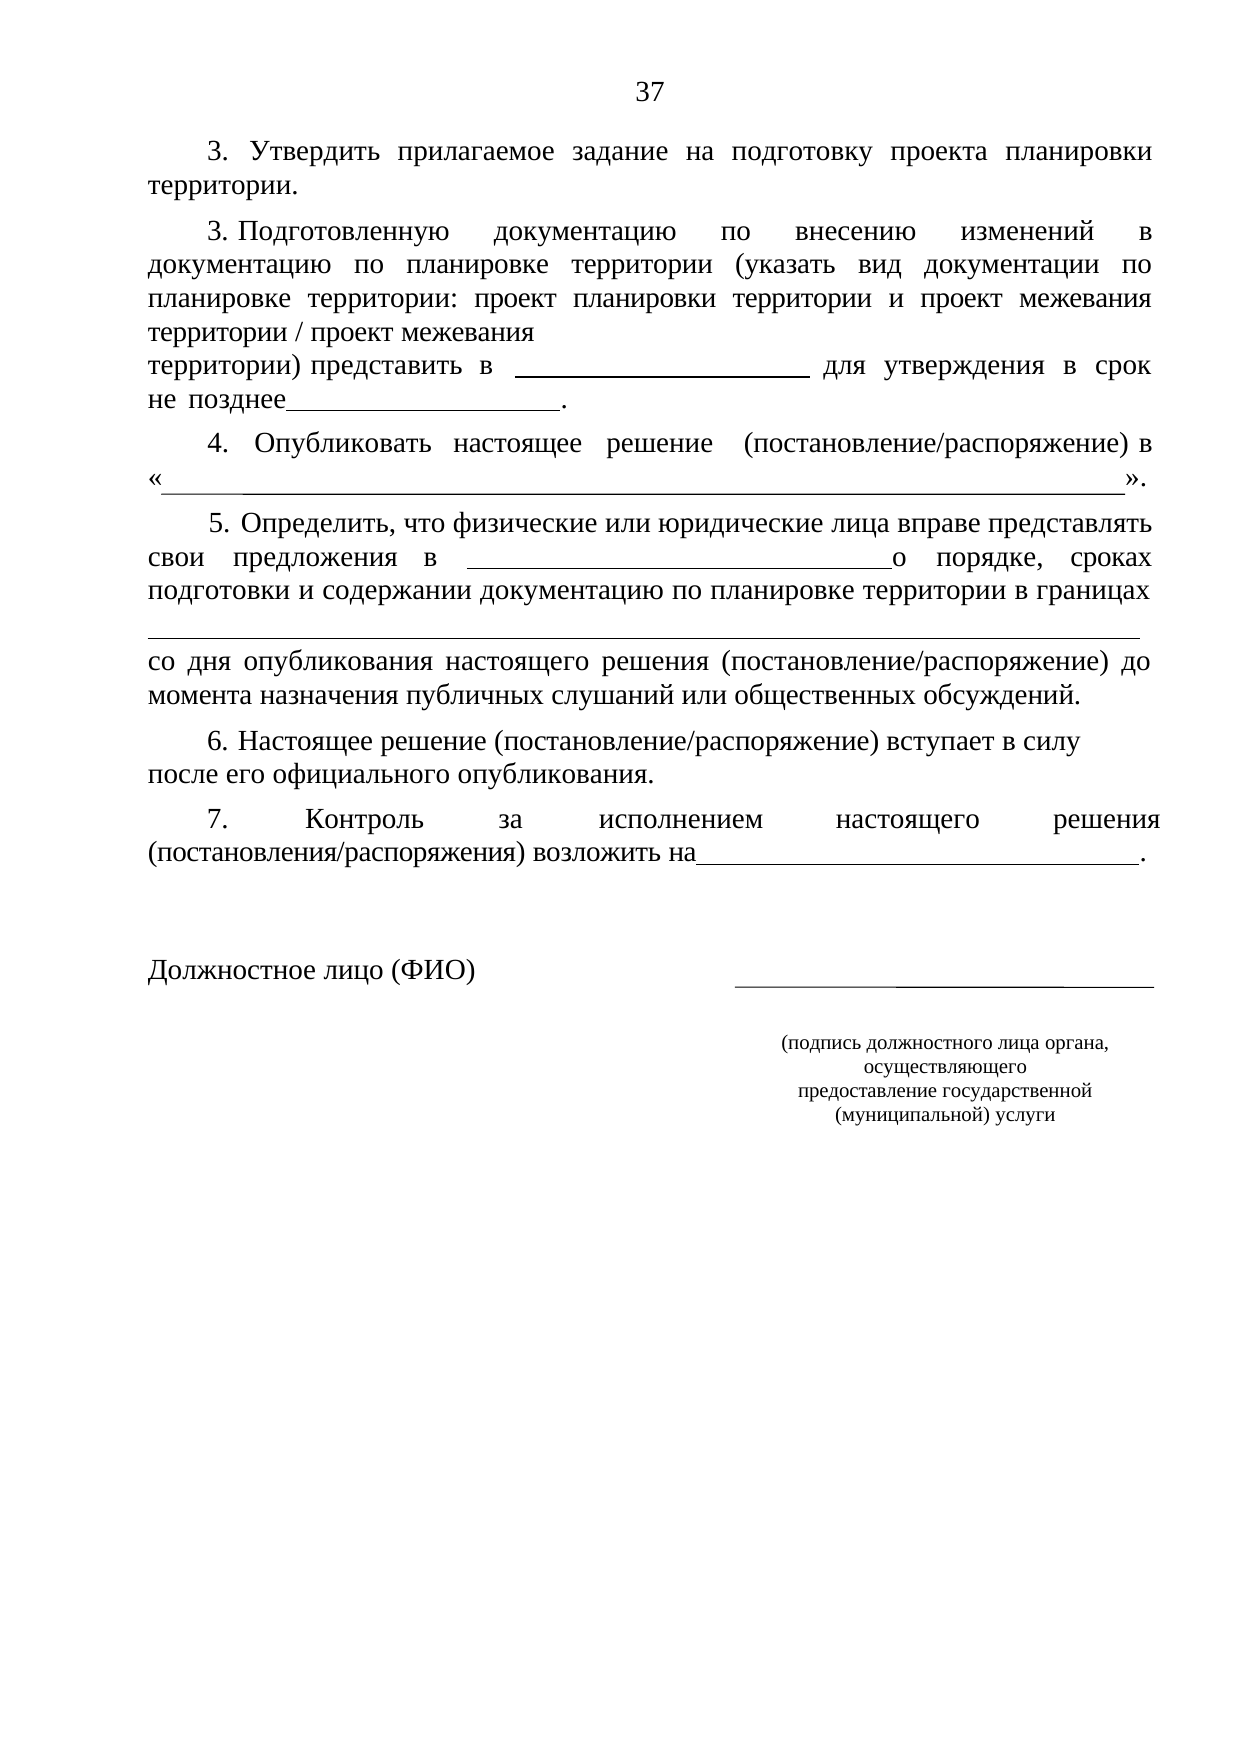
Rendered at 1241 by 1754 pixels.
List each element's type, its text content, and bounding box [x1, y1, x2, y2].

list Подготовленную документацию по внесению изменений в документацию по планировке территории (указать вид документации по планировке территории: проект планировки территории и проект межевания территории / проект межевания [148, 213, 1152, 347]
list Настоящее решение (постановление/распоряжение) вступает в силу после его официального опубликования. [148, 723, 1152, 790]
list Опубликовать настоящее решение (постановление/распоряжение) в [135, 426, 1152, 459]
text « ». [135, 459, 1147, 493]
list Определить, что физические или юридические лица вправе представлять [135, 505, 1152, 539]
text Должностное лицо (ФИО) [148, 952, 1173, 986]
list Контроль за исполнением настоящего решения [207, 802, 1173, 835]
text (подпись должностного лица органа, осуществляющего [747, 1029, 1143, 1078]
list Утвердить прилагаемое задание на подготовку проекта планировки территории. [148, 133, 1152, 201]
text (постановления/распоряжения) возложить на . [148, 835, 1173, 868]
text не позднее . [148, 381, 809, 414]
text для утверждения в срок [823, 347, 1173, 381]
text свои предложения в о порядке, сроках подготовки и содержании документацию по планировке территории в границах [148, 539, 1152, 606]
text территории) представить в [148, 347, 809, 381]
text предоставление государственной (муниципальной) услуги [747, 1078, 1143, 1126]
text со дня опубликования настоящего решения (постановление/распоряжение) до момента назначения публичных слушаний или общественных обсуждений. [148, 643, 1173, 711]
